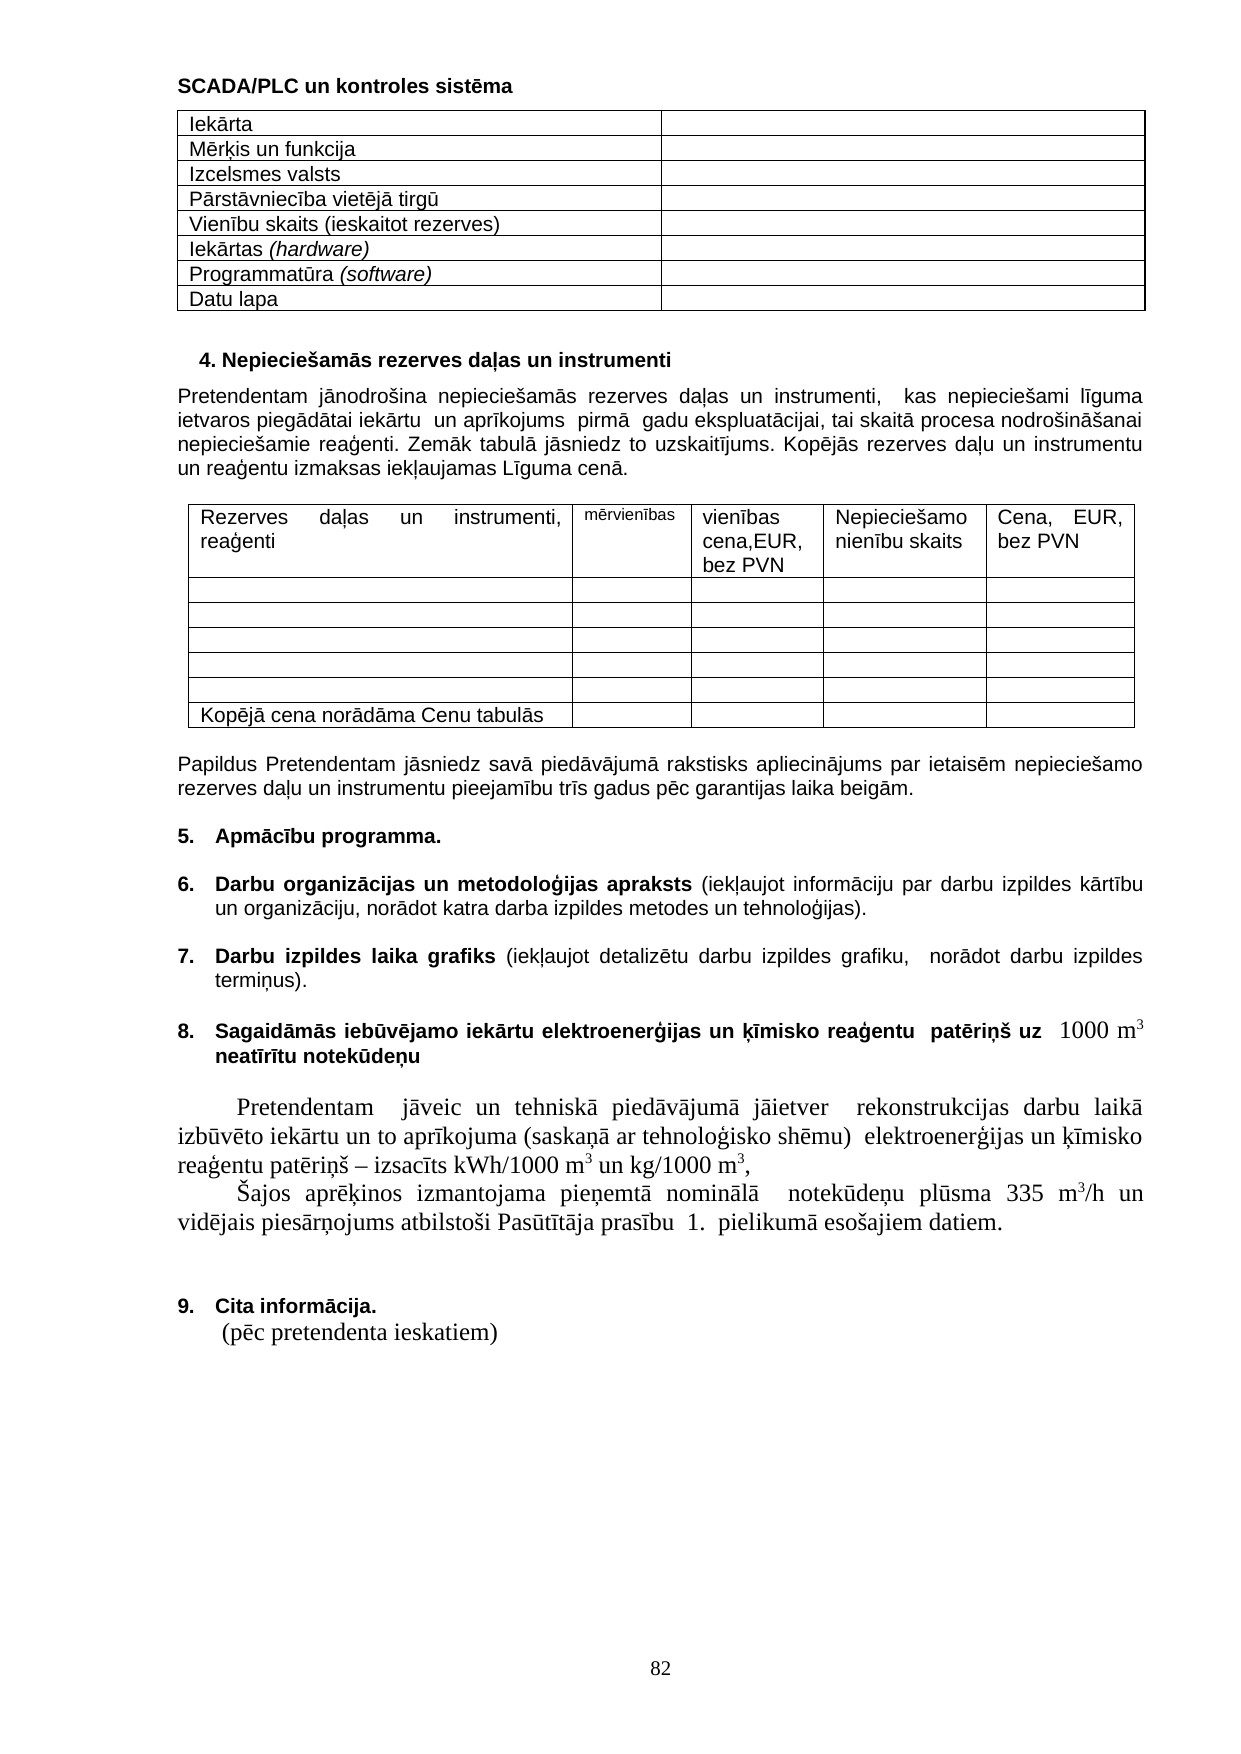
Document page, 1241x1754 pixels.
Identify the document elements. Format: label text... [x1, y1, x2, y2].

text Šajos aprēķinos izmantojama pieņemtā nominālā notekūdeņu plūsma 335 m3/h un vidējais piesārņojums atbilstoši Pasūtītāja prasību 1. pielikumā esošajiem datiem. [177, 1178, 1144, 1236]
table_cell [189, 678, 572, 702]
table_cell Izcelsmes valsts [178, 161, 661, 185]
text Pretendentam jānodrošina nepieciešamās rezerves daļas un instrumenti, kas nepieciešami līguma ietvaros piegādātai iekārtu un aprīkojums pirmā gadu ekspluatācijai, tai skaitā procesa nodrošināšanai nepieciešamie reaģenti. Zemāk tabulā jāsniedz to uzskaitījums. Kopējās rezerves daļu un instrumentu un reaģentu izmaksas iekļaujamas Līguma cenā. [177, 384, 1144, 480]
table_cell Kopējā cena norādāma Cenu tabulās [189, 703, 572, 727]
table_header [662, 111, 1144, 135]
table_cell Iekārtas (hardware) [178, 236, 661, 260]
table_cell [573, 628, 691, 652]
table_cell [692, 703, 823, 727]
table_cell [987, 678, 1134, 702]
table_cell Vienību skaits (ieskaitot rezerves) [178, 211, 661, 235]
table_cell [573, 703, 691, 727]
text SCADA/PLC un kontroles sistēma [177, 74, 1144, 98]
table_cell [662, 186, 1144, 210]
table_cell [662, 136, 1144, 160]
table_cell [692, 628, 823, 652]
table_cell [987, 703, 1134, 727]
text Pretendentam jāveic un tehniskā piedāvājumā jāietver rekonstrukcijas darbu laikā izbūvēto iekārtu un to aprīkojuma (saskaņā ar tehnoloģisko shēmu) elektroenerģijas un ķīmisko reaģentu patēriņš – izsacīts kWh/1000 m3 un kg/1000 m3, [177, 1092, 1144, 1178]
table_cell [987, 603, 1134, 627]
list Darbu organizācijas un metodoloģijas apraksts (iekļaujot informāciju par darbu izpildes kārtību un organizāciju, norādot katra darba izpildes metodes un tehnoloģijas). [177, 872, 1144, 920]
table_cell Pārstāvniecība vietējā tirgū [178, 186, 661, 210]
table_cell Mērķis un funkcija [178, 136, 661, 160]
table_cell [189, 628, 572, 652]
table_cell [662, 161, 1144, 185]
table_cell [189, 603, 572, 627]
list Apmācību programma. [177, 824, 1144, 848]
table_cell [824, 628, 986, 652]
table_cell [189, 578, 572, 602]
list Cita informācija. [177, 1293, 1144, 1317]
table_header mērvienības [573, 505, 691, 577]
table_cell Datu lapa [178, 286, 661, 310]
table_cell [662, 236, 1144, 260]
table_cell [824, 703, 986, 727]
table_cell [692, 653, 823, 677]
table_cell [573, 578, 691, 602]
list Darbu izpildes laika grafiks (iekļaujot detalizētu darbu izpildes grafiku, norādot darbu izpildes termiņus). [177, 944, 1144, 992]
table_cell [824, 578, 986, 602]
table_cell [987, 653, 1134, 677]
table_cell [692, 603, 823, 627]
table_cell [573, 678, 691, 702]
list Sagaidāmās iebūvējamo iekārtu elektroenerģijas un ķīmisko reaģentu patēriņš uz 1000 m3 neatīrītu notekūdeņu [177, 1016, 1144, 1068]
table_cell [662, 211, 1144, 235]
table_cell [189, 653, 572, 677]
table_header Rezerves daļas un instrumenti, reaģenti [189, 505, 572, 577]
table_cell [692, 678, 823, 702]
table_header Iekārta [178, 111, 661, 135]
table_cell [824, 603, 986, 627]
table_header vienības cena,EUR, bez PVN [692, 505, 823, 577]
table_header Cena, EUR, bez PVN [987, 505, 1134, 577]
table_cell [573, 603, 691, 627]
table_cell [692, 578, 823, 602]
table_cell [573, 653, 691, 677]
table_cell [662, 261, 1144, 285]
text Papildus Pretendentam jāsniedz savā piedāvājumā rakstisks apliecinājums par ietaisēm nepieciešamo rezerves daļu un instrumentu pieejamību trīs gadus pēc garantijas laika beigām. [177, 752, 1144, 800]
text (pēc pretendenta ieskatiem) [207, 1317, 1144, 1346]
list Nepieciešamās rezerves daļas un instrumenti [199, 348, 1144, 372]
table_cell [662, 286, 1144, 310]
table_cell [824, 653, 986, 677]
table_header Nepieciešamo nienību skaits [824, 505, 986, 577]
table_cell [987, 578, 1134, 602]
table_cell [987, 628, 1134, 652]
table_cell Programmatūra (software) [178, 261, 661, 285]
table_cell [824, 678, 986, 702]
